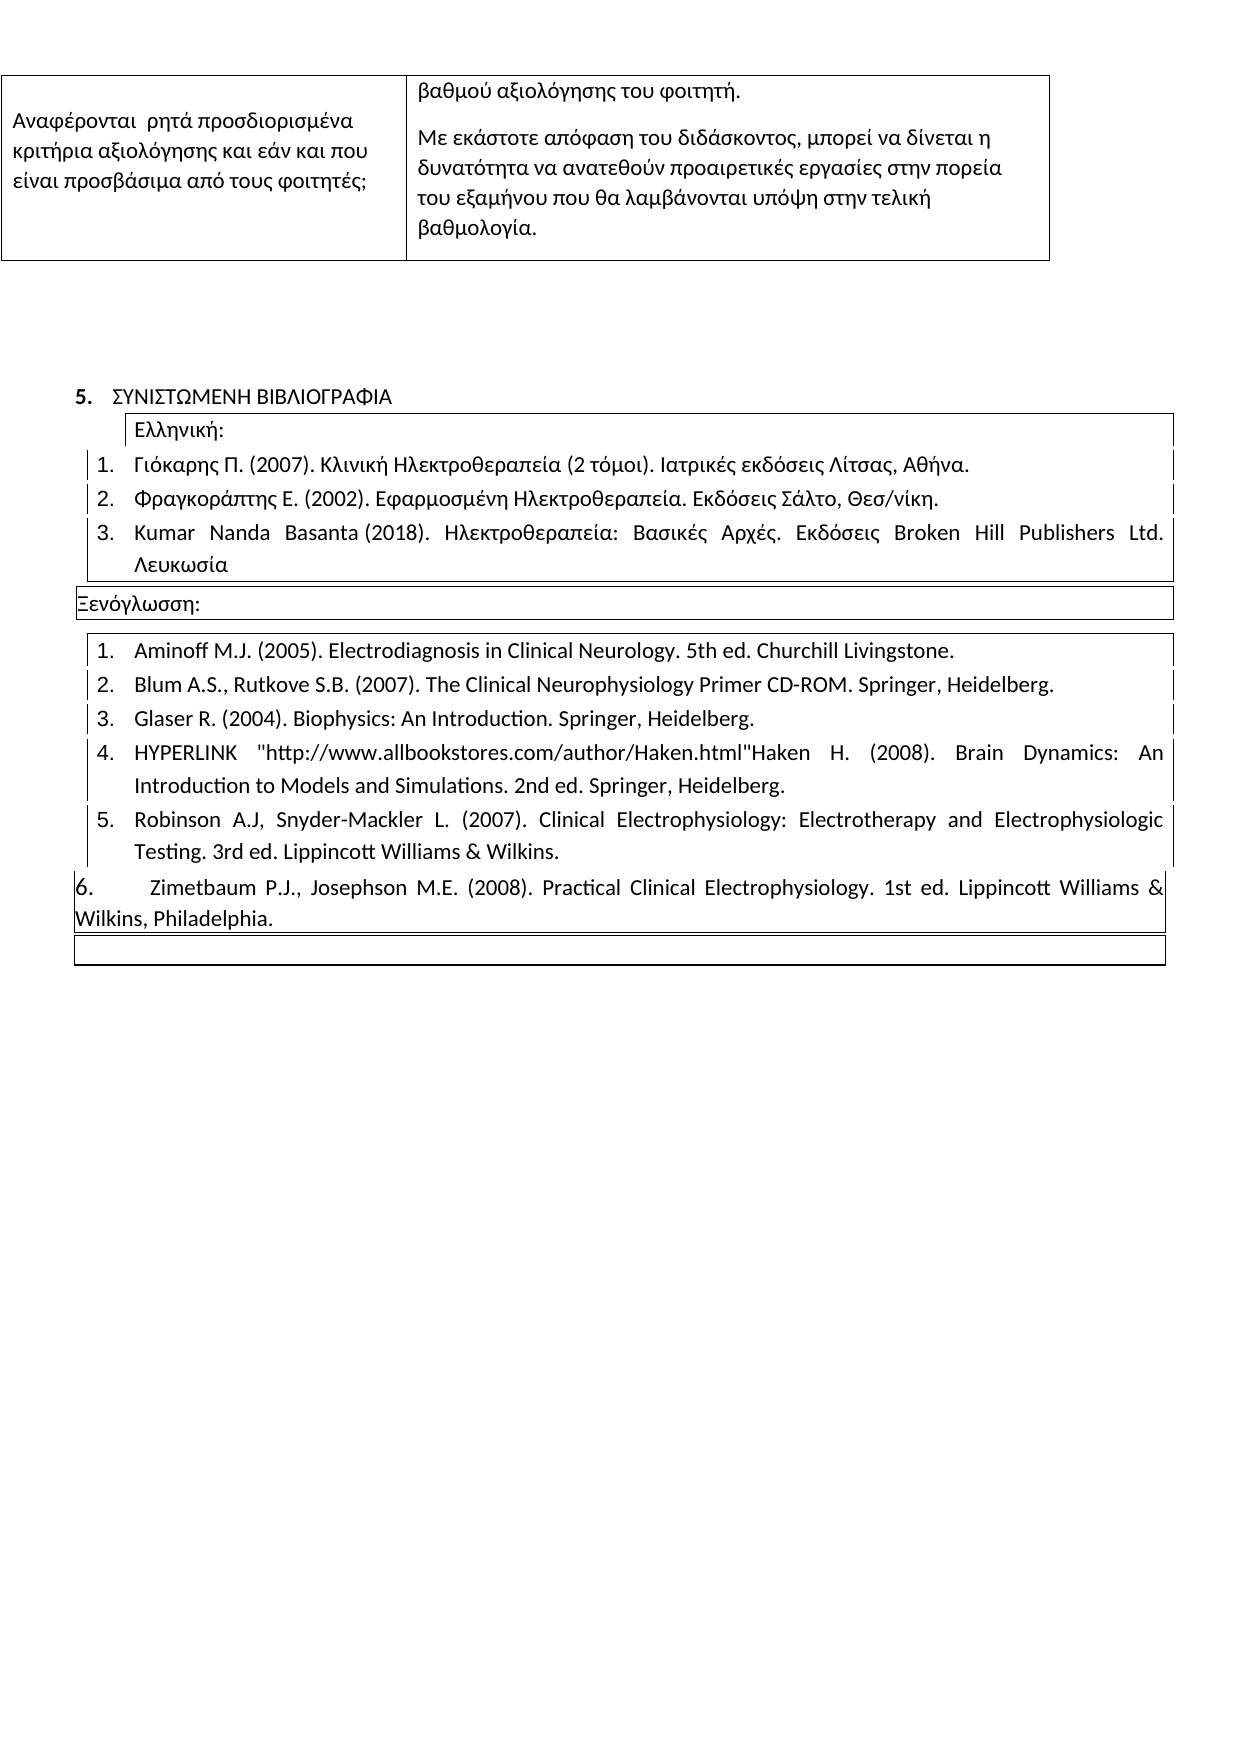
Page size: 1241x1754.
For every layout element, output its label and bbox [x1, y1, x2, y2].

table_cell [2, 76, 406, 260]
table_cell [407, 76, 1049, 260]
